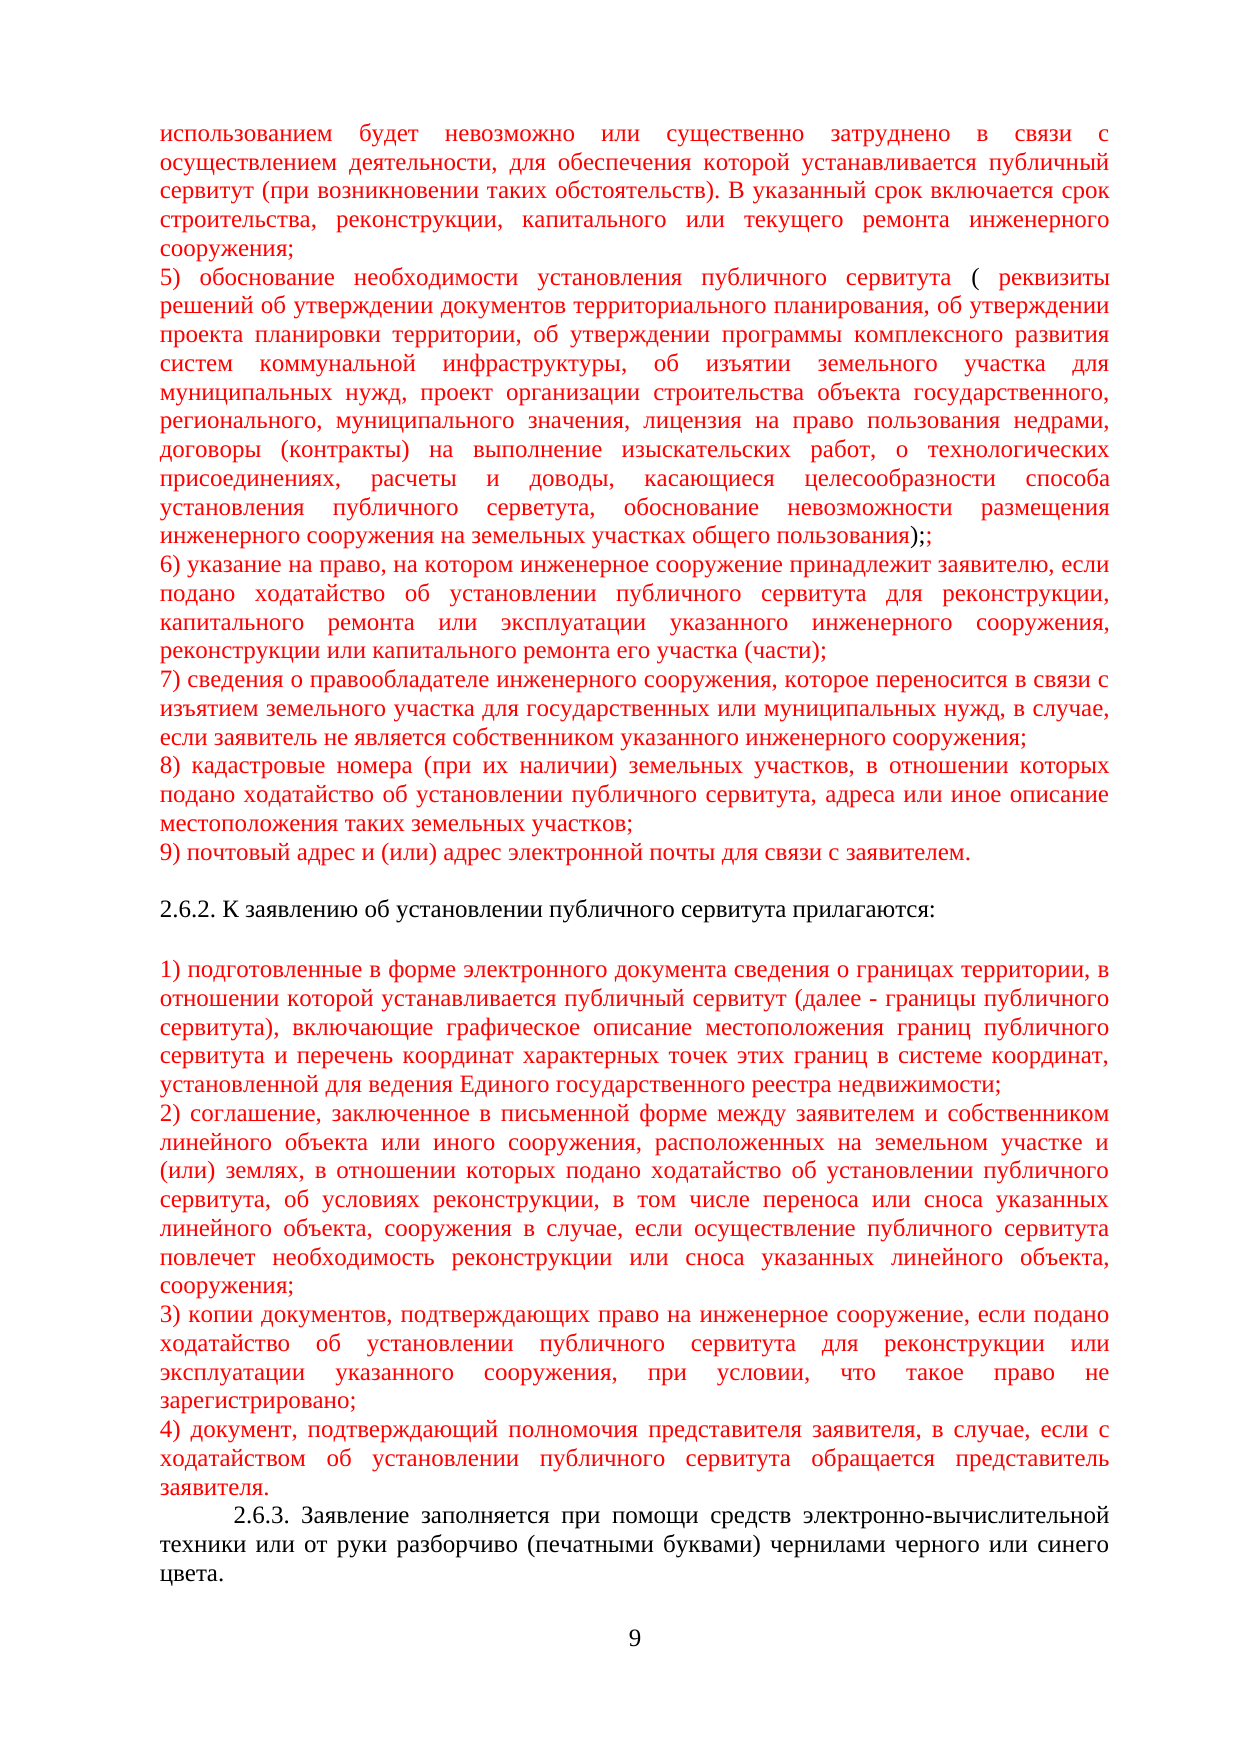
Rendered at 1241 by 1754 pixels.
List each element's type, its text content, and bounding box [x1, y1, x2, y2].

text 1) подготовленные в форме электронного документа сведения о границах территории, в отношении которой устанавливается публичный сервитут (далее - границы публичного сервитута), включающие графическое описание местоположения границ публичного сервитута и перечень координат характерных точек этих границ в системе координат, установленной для ведения Единого государственного реестра недвижимости; [159, 954, 1110, 1098]
text 9) почтовый адрес и (или) адрес электронной почты для связи с заявителем. [159, 837, 1110, 866]
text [159, 118, 1110, 262]
text 3) копии документов, подтверждающих право на инженерное сооружение, если подано ходатайство об установлении публичного сервитута для реконструкции или эксплуатации указанного сооружения, при условии, что такое право не зарегистрировано; [159, 1299, 1110, 1414]
text 8) кадастровые номера (при их наличии) земельных участков, в отношении которых подано ходатайство об установлении публичного сервитута, адреса или иное описание местоположения таких земельных участков; [159, 751, 1110, 837]
text 6) указание на право, на котором инженерное сооружение принадлежит заявителю, если подано ходатайство об установлении публичного сервитута для реконструкции, капитального ремонта или эксплуатации указанного инженерного сооружения, реконструкции или капитального ремонта его участка (части); [159, 549, 1110, 664]
text 2.6.2. К заявлению об установлении публичного сервитута прилагаются: [159, 894, 1110, 923]
text 2.6.3. Заявление заполняется при помощи средств электронно-вычислительной техники или от руки разборчиво (печатными буквами) чернилами черного или синего цвета. [159, 1501, 1110, 1587]
text 5) обоснование необходимости установления публичного сервитута ( реквизиты решений об утверждении документов территориального планирования, об утверждении проекта планировки территории, об утверждении программы комплексного развития систем коммунальной инфраструктуры, об изъятии земельного участка для муниципальных нужд, проект организации строительства объекта государственного, регионального, муниципального значения, лицензия на право пользования недрами, договоры (контракты) на выполнение изыскательских работ, о технологических присоединениях, расчеты и доводы, касающиеся целесообразности способа установления публичного серветута, обоснование невозможности размещения инженерного сооружения на земельных участках общего пользования);; [159, 262, 1110, 549]
text 2) соглашение, заключенное в письменной форме между заявителем и собственником линейного объекта или иного сооружения, расположенных на земельном участке и (или) землях, в отношении которых подано ходатайство об установлении публичного сервитута, об условиях реконструкции, в том числе переноса или сноса указанных линейного объекта, сооружения в случае, если осуществление публичного сервитута повлечет необходимость реконструкции или сноса указанных линейного объекта, сооружения; [159, 1098, 1110, 1299]
text 7) сведения о правообладателе инженерного сооружения, которое переносится в связи с изъятием земельного участка для государственных или муниципальных нужд, в случае, если заявитель не является собственником указанного инженерного сооружения; [159, 664, 1110, 751]
text 4) документ, подтверждающий полномочия представителя заявителя, в случае, если с ходатайством об установлении публичного сервитута обращается представитель заявителя. [159, 1414, 1110, 1501]
